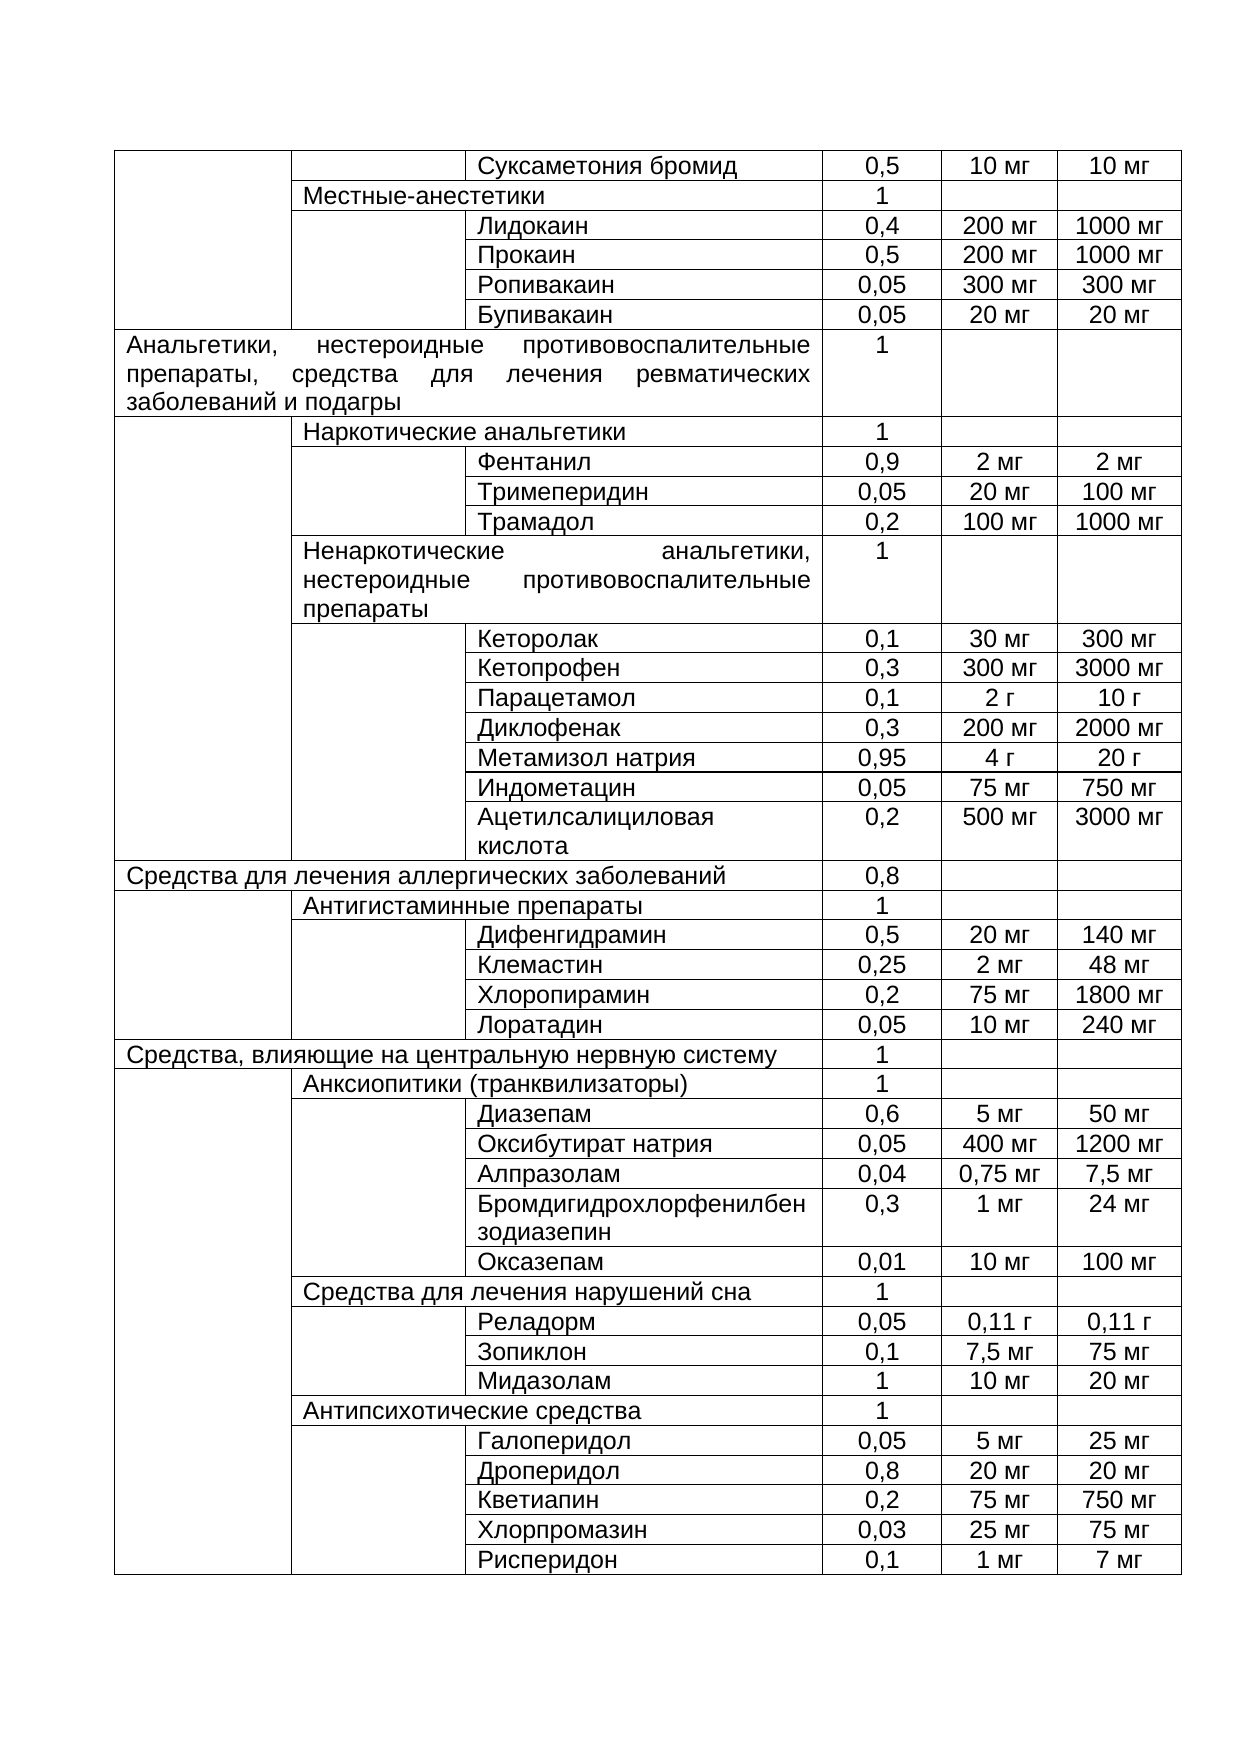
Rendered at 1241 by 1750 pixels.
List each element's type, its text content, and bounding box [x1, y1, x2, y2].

table_cell 1 [823, 417, 941, 446]
table_cell 0,3 [823, 713, 941, 742]
table_cell 24 мг [1058, 1189, 1181, 1246]
table_cell 100 мг [942, 506, 1057, 535]
table_cell 7,5 мг [942, 1336, 1057, 1365]
table_cell 75 мг [1058, 1515, 1181, 1544]
table_cell Галоперидол [466, 1426, 822, 1454]
table_cell 750 мг [1058, 1485, 1181, 1514]
table_cell 25 мг [942, 1515, 1057, 1544]
table_cell 1 [823, 1366, 941, 1395]
table_cell 10 мг [942, 151, 1057, 180]
table_cell Бромдигидрохлорфенилбензодиазепин [466, 1189, 822, 1246]
table_cell Тримеперидин [466, 477, 822, 505]
table_cell 20 г [1058, 743, 1181, 771]
table_cell Ненаркотические анальгетики, нестероидные противовоспалительные препараты [292, 536, 822, 622]
table_cell 0,5 [823, 920, 941, 949]
table_cell Ропивакаин [466, 270, 822, 299]
table_cell 5 мг [942, 1426, 1057, 1454]
table_cell [292, 1099, 465, 1276]
table_cell 200 мг [942, 713, 1057, 742]
table_cell 0,2 [823, 980, 941, 1009]
table_cell [942, 1396, 1057, 1425]
table_cell Дифенгидрамин [466, 920, 822, 949]
table_cell 0,6 [823, 1099, 941, 1128]
table_cell [942, 1277, 1057, 1306]
table_cell 0,25 [823, 950, 941, 979]
table_cell Реладорм [466, 1307, 822, 1335]
table_cell Мидазолам [466, 1366, 822, 1395]
table_cell Средства для лечения аллергических заболеваний [115, 861, 822, 889]
table_cell 0,2 [823, 506, 941, 535]
table_cell 0,9 [823, 447, 941, 476]
table_cell 75 мг [942, 1485, 1057, 1514]
table_cell 1000 мг [1058, 240, 1181, 269]
table_cell Лоратадин [466, 1010, 822, 1038]
table_cell Клемастин [466, 950, 822, 979]
table_cell 2 мг [1058, 447, 1181, 476]
table_cell Хлорпромазин [466, 1515, 822, 1544]
table_cell 2 мг [942, 950, 1057, 979]
table_cell [1058, 1069, 1181, 1098]
table_cell 100 мг [1058, 1247, 1181, 1276]
table_cell 10 мг [942, 1366, 1057, 1395]
table_cell 1 мг [942, 1545, 1057, 1574]
table_cell Метамизол натрия [466, 743, 822, 771]
table_cell 20 мг [942, 300, 1057, 329]
table_cell 1 мг [942, 1189, 1057, 1246]
table_cell [115, 891, 291, 1038]
table_cell 0,8 [823, 1456, 941, 1484]
table_cell [292, 1307, 465, 1395]
table_cell 48 мг [1058, 950, 1181, 979]
table_cell 300 мг [1058, 624, 1181, 652]
table_cell 0,1 [823, 624, 941, 652]
table_cell 0,05 [823, 773, 941, 801]
table_cell 0,8 [823, 861, 941, 889]
table_cell 0,03 [823, 1515, 941, 1544]
table_cell [1058, 1277, 1181, 1306]
table_cell Антигистаминные препараты [292, 891, 822, 919]
table_cell [292, 447, 465, 535]
table_cell [1058, 861, 1181, 889]
table_cell Фентанил [466, 447, 822, 476]
table_cell [292, 920, 465, 1038]
table_cell Диазепам [466, 1099, 822, 1128]
table_cell 7,5 мг [1058, 1159, 1181, 1187]
table_cell 1 [823, 891, 941, 919]
table_cell Кветиапин [466, 1485, 822, 1514]
table_cell 30 мг [942, 624, 1057, 652]
table_cell Средства для лечения нарушений сна [292, 1277, 822, 1306]
table_cell [1058, 1396, 1181, 1425]
table_cell Местные-анестетики [292, 181, 822, 209]
table_cell 3000 мг [1058, 802, 1181, 860]
table_cell Оксибутират натрия [466, 1129, 822, 1158]
table_cell 0,01 [823, 1247, 941, 1276]
table_cell 0,05 [823, 477, 941, 505]
table_cell [1058, 330, 1181, 416]
table_cell 1 [823, 1277, 941, 1306]
table_cell 75 мг [942, 773, 1057, 801]
table_cell 1 [823, 330, 941, 416]
table_cell Индометацин [466, 773, 822, 801]
table_cell Антипсихотические средства [292, 1396, 822, 1425]
table_cell 20 мг [1058, 300, 1181, 329]
table_cell 20 мг [942, 477, 1057, 505]
table_cell 0,1 [823, 1545, 941, 1574]
table_cell [1058, 181, 1181, 209]
table_cell 4 г [942, 743, 1057, 771]
table_cell Кеторолак [466, 624, 822, 652]
table_cell Диклофенак [466, 713, 822, 742]
table_cell 0,11 г [1058, 1307, 1181, 1335]
table_cell 300 мг [942, 653, 1057, 682]
table_cell 0,05 [823, 1426, 941, 1454]
table_cell 1200 мг [1058, 1129, 1181, 1158]
table_cell [115, 1069, 291, 1574]
table_cell 0,2 [823, 802, 941, 860]
table_cell 2000 мг [1058, 713, 1181, 742]
table_cell [1058, 891, 1181, 919]
table_cell 0,95 [823, 743, 941, 771]
table_cell Прокаин [466, 240, 822, 269]
table_cell 0,1 [823, 1336, 941, 1365]
table_cell 500 мг [942, 802, 1057, 860]
table_cell Рисперидон [466, 1545, 822, 1574]
table_cell Оксазепам [466, 1247, 822, 1276]
table_cell [115, 417, 291, 860]
table_cell 0,1 [823, 683, 941, 712]
table_cell 0,05 [823, 300, 941, 329]
table_cell 0,3 [823, 1189, 941, 1246]
table_cell 750 мг [1058, 773, 1181, 801]
table_cell 400 мг [942, 1129, 1057, 1158]
table_cell Суксаметония бромид [466, 151, 822, 180]
table_cell 0,05 [823, 1129, 941, 1158]
table_cell 20 мг [942, 920, 1057, 949]
table_cell [942, 536, 1057, 622]
table_cell 1000 мг [1058, 211, 1181, 239]
table_cell 1 [823, 1396, 941, 1425]
table_cell 5 мг [942, 1099, 1057, 1128]
table_cell [942, 891, 1057, 919]
table_cell Средства, влияющие на центральную нервную систему [115, 1040, 822, 1068]
table_cell [942, 181, 1057, 209]
table_cell 0,05 [823, 1010, 941, 1038]
table_cell 1 [823, 536, 941, 622]
table_cell 3000 мг [1058, 653, 1181, 682]
table_cell 1800 мг [1058, 980, 1181, 1009]
table_cell [942, 330, 1057, 416]
table_cell 10 г [1058, 683, 1181, 712]
table_cell 0,75 мг [942, 1159, 1057, 1187]
table_cell [942, 1069, 1057, 1098]
table_cell Хлоропирамин [466, 980, 822, 1009]
table_cell 1 [823, 1069, 941, 1098]
table_cell Ацетилсалициловая кислота [466, 802, 822, 860]
table_cell Лидокаин [466, 211, 822, 239]
table_cell 300 мг [1058, 270, 1181, 299]
table_cell 0,05 [823, 1307, 941, 1335]
table_cell Анальгетики, нестероидные противовоспалительные препараты, средства для лечения ревматических заболеваний и подагры [115, 330, 822, 416]
table_cell 0,2 [823, 1485, 941, 1514]
table_cell 2 г [942, 683, 1057, 712]
table_cell 1000 мг [1058, 506, 1181, 535]
table_cell Дроперидол [466, 1456, 822, 1484]
table_cell 200 мг [942, 240, 1057, 269]
table_cell 1 [823, 1040, 941, 1068]
table_cell [1058, 536, 1181, 622]
table_cell 0,4 [823, 211, 941, 239]
table_cell [942, 861, 1057, 889]
table_cell [942, 417, 1057, 446]
table_cell 1 [823, 181, 941, 209]
table_cell Анксиопитики (транквилизаторы) [292, 1069, 822, 1098]
table_cell [292, 211, 465, 329]
table_cell Наркотические анальгетики [292, 417, 822, 446]
table_cell 0,05 [823, 270, 941, 299]
table_cell 100 мг [1058, 477, 1181, 505]
table_cell 0,5 [823, 240, 941, 269]
table_cell 0,3 [823, 653, 941, 682]
table_cell [292, 151, 465, 180]
table_cell [1058, 417, 1181, 446]
table_cell [1058, 1040, 1181, 1068]
table_cell 140 мг [1058, 920, 1181, 949]
table_cell 75 мг [1058, 1336, 1181, 1365]
table_cell Кетопрофен [466, 653, 822, 682]
table_cell 10 мг [942, 1010, 1057, 1038]
table_cell Трамадол [466, 506, 822, 535]
table_cell 20 мг [1058, 1366, 1181, 1395]
table_cell 0,5 [823, 151, 941, 180]
table_cell 10 мг [1058, 151, 1181, 180]
table_cell Зопиклон [466, 1336, 822, 1365]
table_cell 25 мг [1058, 1426, 1181, 1454]
table_cell Парацетамол [466, 683, 822, 712]
table_cell 2 мг [942, 447, 1057, 476]
table_cell 240 мг [1058, 1010, 1181, 1038]
table_cell 7 мг [1058, 1545, 1181, 1574]
table_cell [942, 1040, 1057, 1068]
table_cell 10 мг [942, 1247, 1057, 1276]
table_cell [292, 1426, 465, 1574]
table_cell 0,11 г [942, 1307, 1057, 1335]
table_cell 50 мг [1058, 1099, 1181, 1128]
table_cell 20 мг [1058, 1456, 1181, 1484]
table_cell 0,04 [823, 1159, 941, 1187]
table_cell [292, 624, 465, 860]
table_cell 300 мг [942, 270, 1057, 299]
table_cell 20 мг [942, 1456, 1057, 1484]
table_cell Бупивакаин [466, 300, 822, 329]
table_cell 75 мг [942, 980, 1057, 1009]
table_cell 200 мг [942, 211, 1057, 239]
table_cell Алпразолам [466, 1159, 822, 1187]
